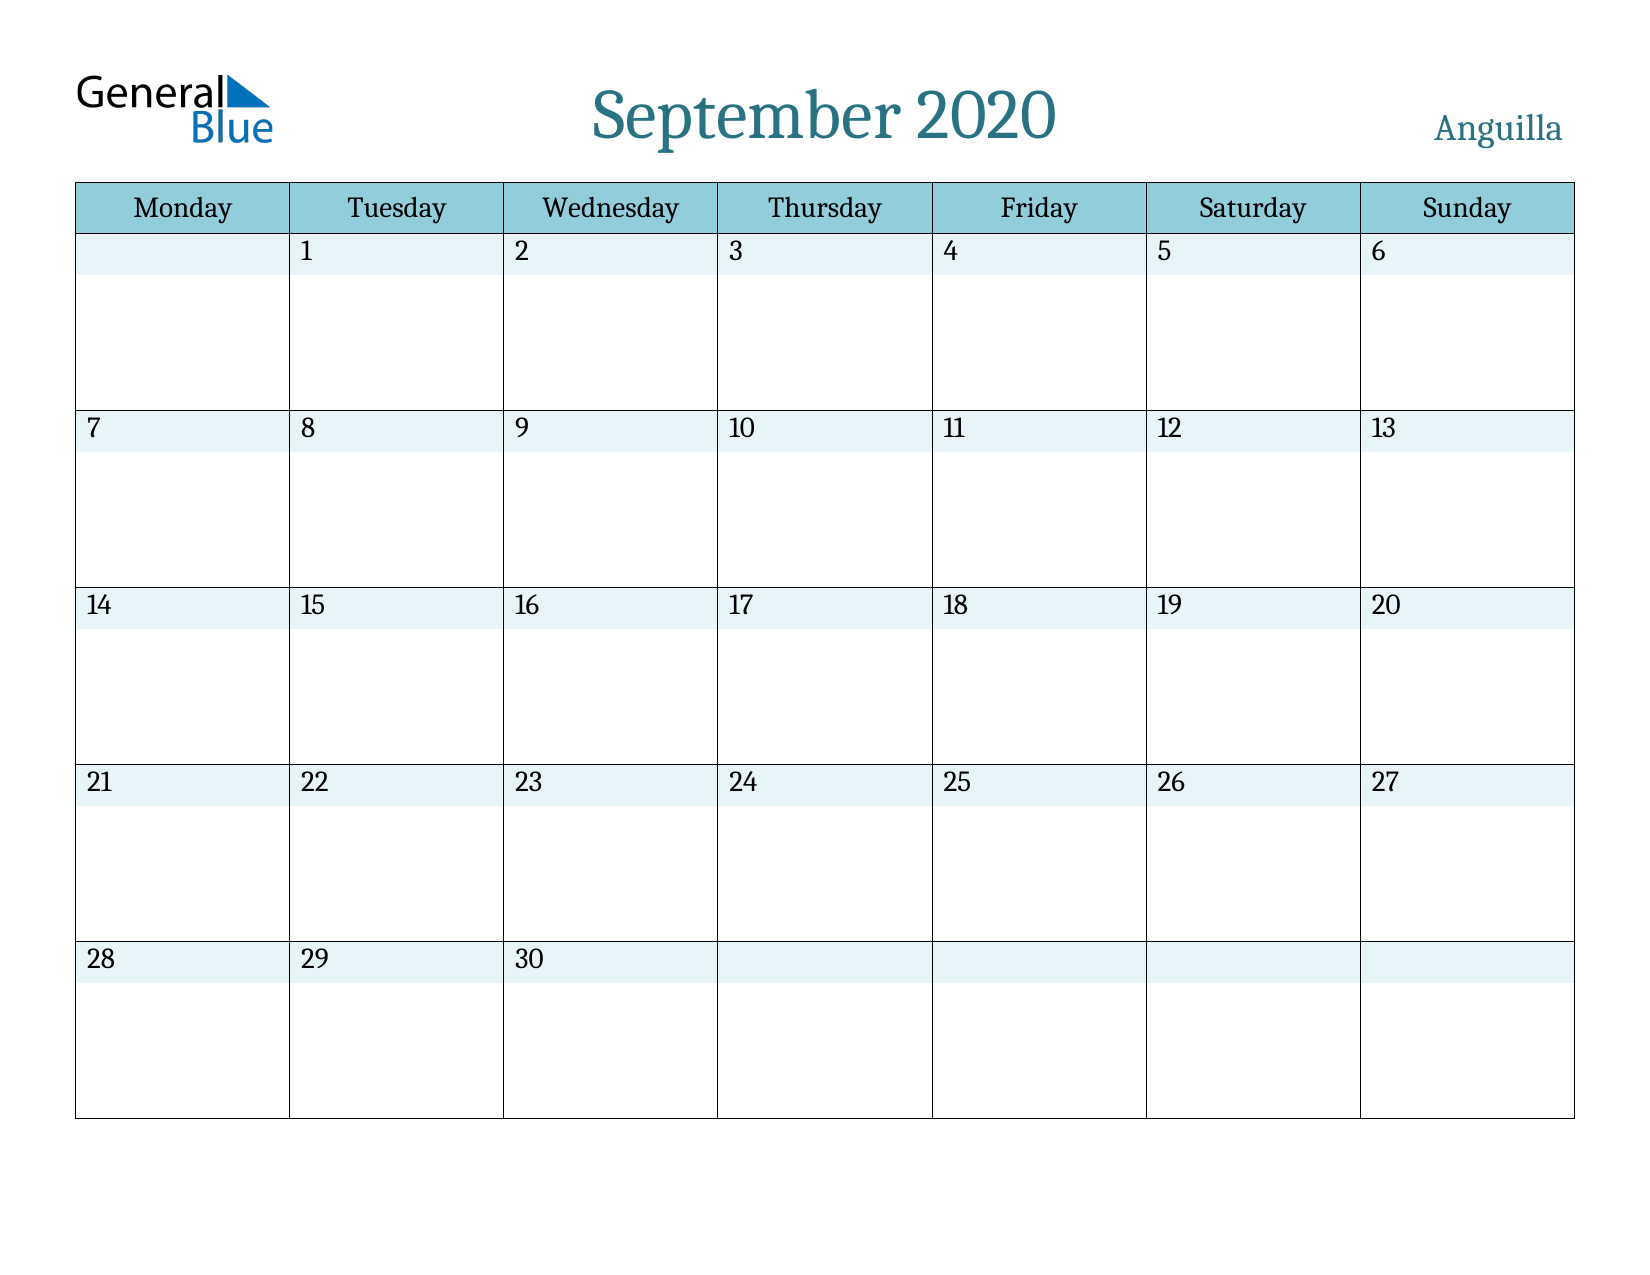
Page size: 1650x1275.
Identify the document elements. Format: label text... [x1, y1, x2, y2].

table_cell 28 [76, 942, 289, 983]
table_cell 9 [504, 411, 717, 452]
table_cell Tuesday [290, 183, 503, 233]
table_cell [1361, 983, 1574, 1118]
table_cell 13 [1361, 411, 1574, 452]
table_cell 30 [504, 942, 717, 983]
picture [77, 75, 273, 143]
table_cell [76, 983, 289, 1118]
table_cell [718, 629, 932, 764]
table_cell 27 [1361, 765, 1574, 806]
table_cell 7 [76, 411, 289, 452]
table_cell [76, 275, 289, 410]
table_cell [504, 275, 717, 410]
table_cell [504, 629, 717, 764]
table_cell 23 [504, 765, 717, 806]
table_cell [290, 983, 503, 1118]
table_cell [1147, 942, 1360, 983]
table_cell [504, 806, 717, 941]
table_cell 5 [1147, 234, 1360, 275]
table_cell [1361, 629, 1574, 764]
table_cell [718, 942, 932, 983]
table_cell 3 [718, 234, 932, 275]
table_cell [1147, 275, 1360, 410]
table_cell [1147, 452, 1360, 587]
table_header Anguilla [1146, 75, 1574, 182]
table_cell 24 [718, 765, 932, 806]
table_cell Saturday [1147, 183, 1360, 233]
table_cell Monday [76, 183, 289, 233]
table_cell 1 [290, 234, 503, 275]
table_cell [718, 275, 932, 410]
table_cell 26 [1147, 765, 1360, 806]
table_cell [504, 983, 717, 1118]
table_cell [290, 806, 503, 941]
table_cell [1361, 942, 1574, 983]
table_cell 20 [1361, 588, 1574, 629]
table_cell 8 [290, 411, 503, 452]
table_cell [933, 983, 1146, 1118]
table_cell [290, 629, 503, 764]
table_cell 16 [504, 588, 717, 629]
table_cell [504, 452, 717, 587]
table_cell [76, 629, 289, 764]
table_cell [76, 452, 289, 587]
table_cell 15 [290, 588, 503, 629]
table_cell [1147, 629, 1360, 764]
table_cell 6 [1361, 234, 1574, 275]
table_cell [933, 452, 1146, 587]
table_cell [1361, 806, 1574, 941]
table_cell 11 [933, 411, 1146, 452]
table_cell 2 [504, 234, 717, 275]
table_cell 22 [290, 765, 503, 806]
table_cell [1361, 452, 1574, 587]
table_cell 17 [718, 588, 932, 629]
table_cell [933, 806, 1146, 941]
table_cell 14 [76, 588, 289, 629]
table_cell 19 [1147, 588, 1360, 629]
table_cell Wednesday [504, 183, 717, 233]
table_cell [1361, 275, 1574, 410]
table_cell 12 [1147, 411, 1360, 452]
table_cell 25 [933, 765, 1146, 806]
table_cell 4 [933, 234, 1146, 275]
table_cell 10 [718, 411, 932, 452]
table_cell [76, 806, 289, 941]
table_cell [718, 806, 932, 941]
table_cell [290, 275, 503, 410]
table_cell 18 [933, 588, 1146, 629]
table_cell [1147, 806, 1360, 941]
table_cell [933, 942, 1146, 983]
table_cell Sunday [1361, 183, 1574, 233]
table_cell [933, 275, 1146, 410]
table_cell [76, 234, 289, 275]
table_cell [1147, 983, 1360, 1118]
table_cell Thursday [718, 183, 932, 233]
table_header [76, 75, 503, 182]
table_cell [933, 629, 1146, 764]
table_cell Friday [933, 183, 1146, 233]
table_cell 21 [76, 765, 289, 806]
table_cell 29 [290, 942, 503, 983]
table_cell [718, 983, 932, 1118]
table_header September 2020 [504, 75, 1146, 182]
table_cell [290, 452, 503, 587]
table_cell [718, 452, 932, 587]
